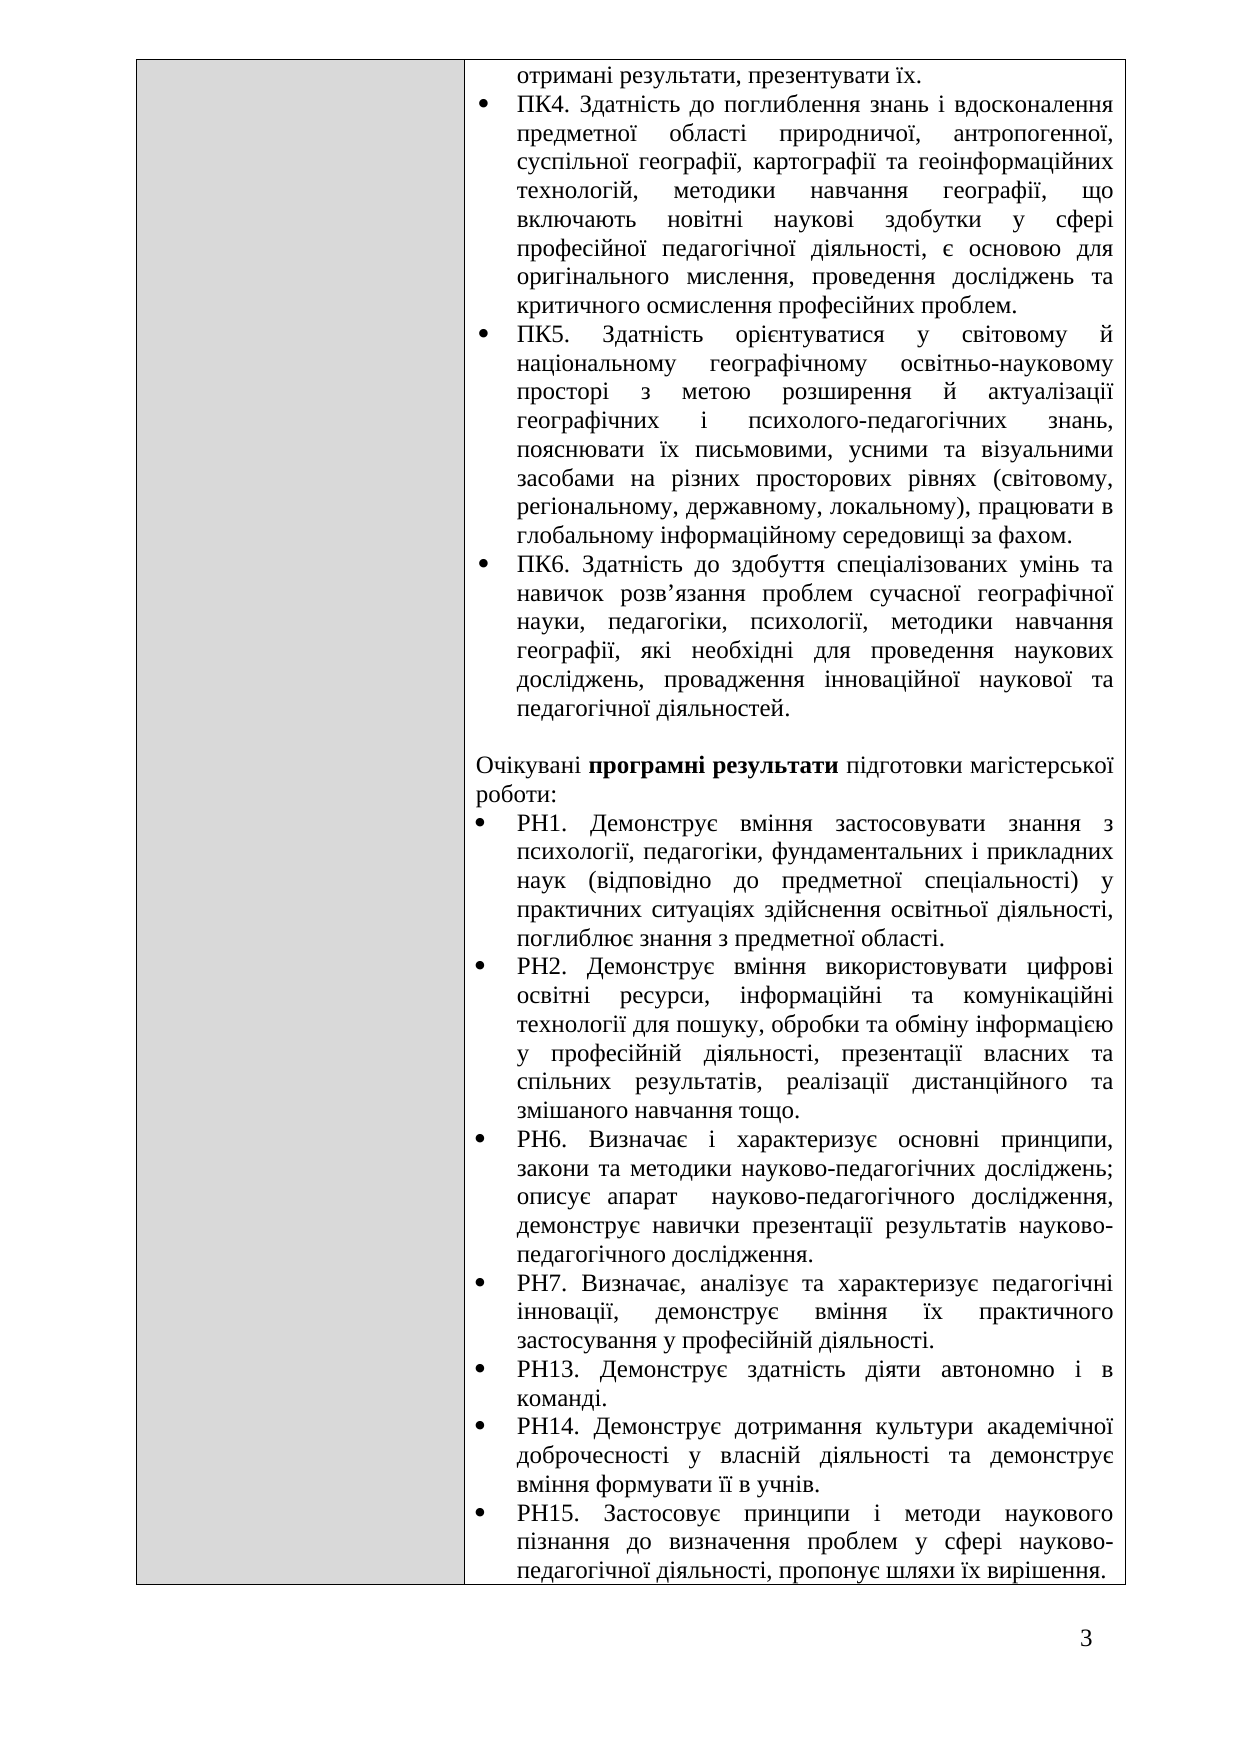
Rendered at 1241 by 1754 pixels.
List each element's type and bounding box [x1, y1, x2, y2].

table_cell [465, 60, 1125, 1584]
table_cell [137, 60, 464, 1584]
